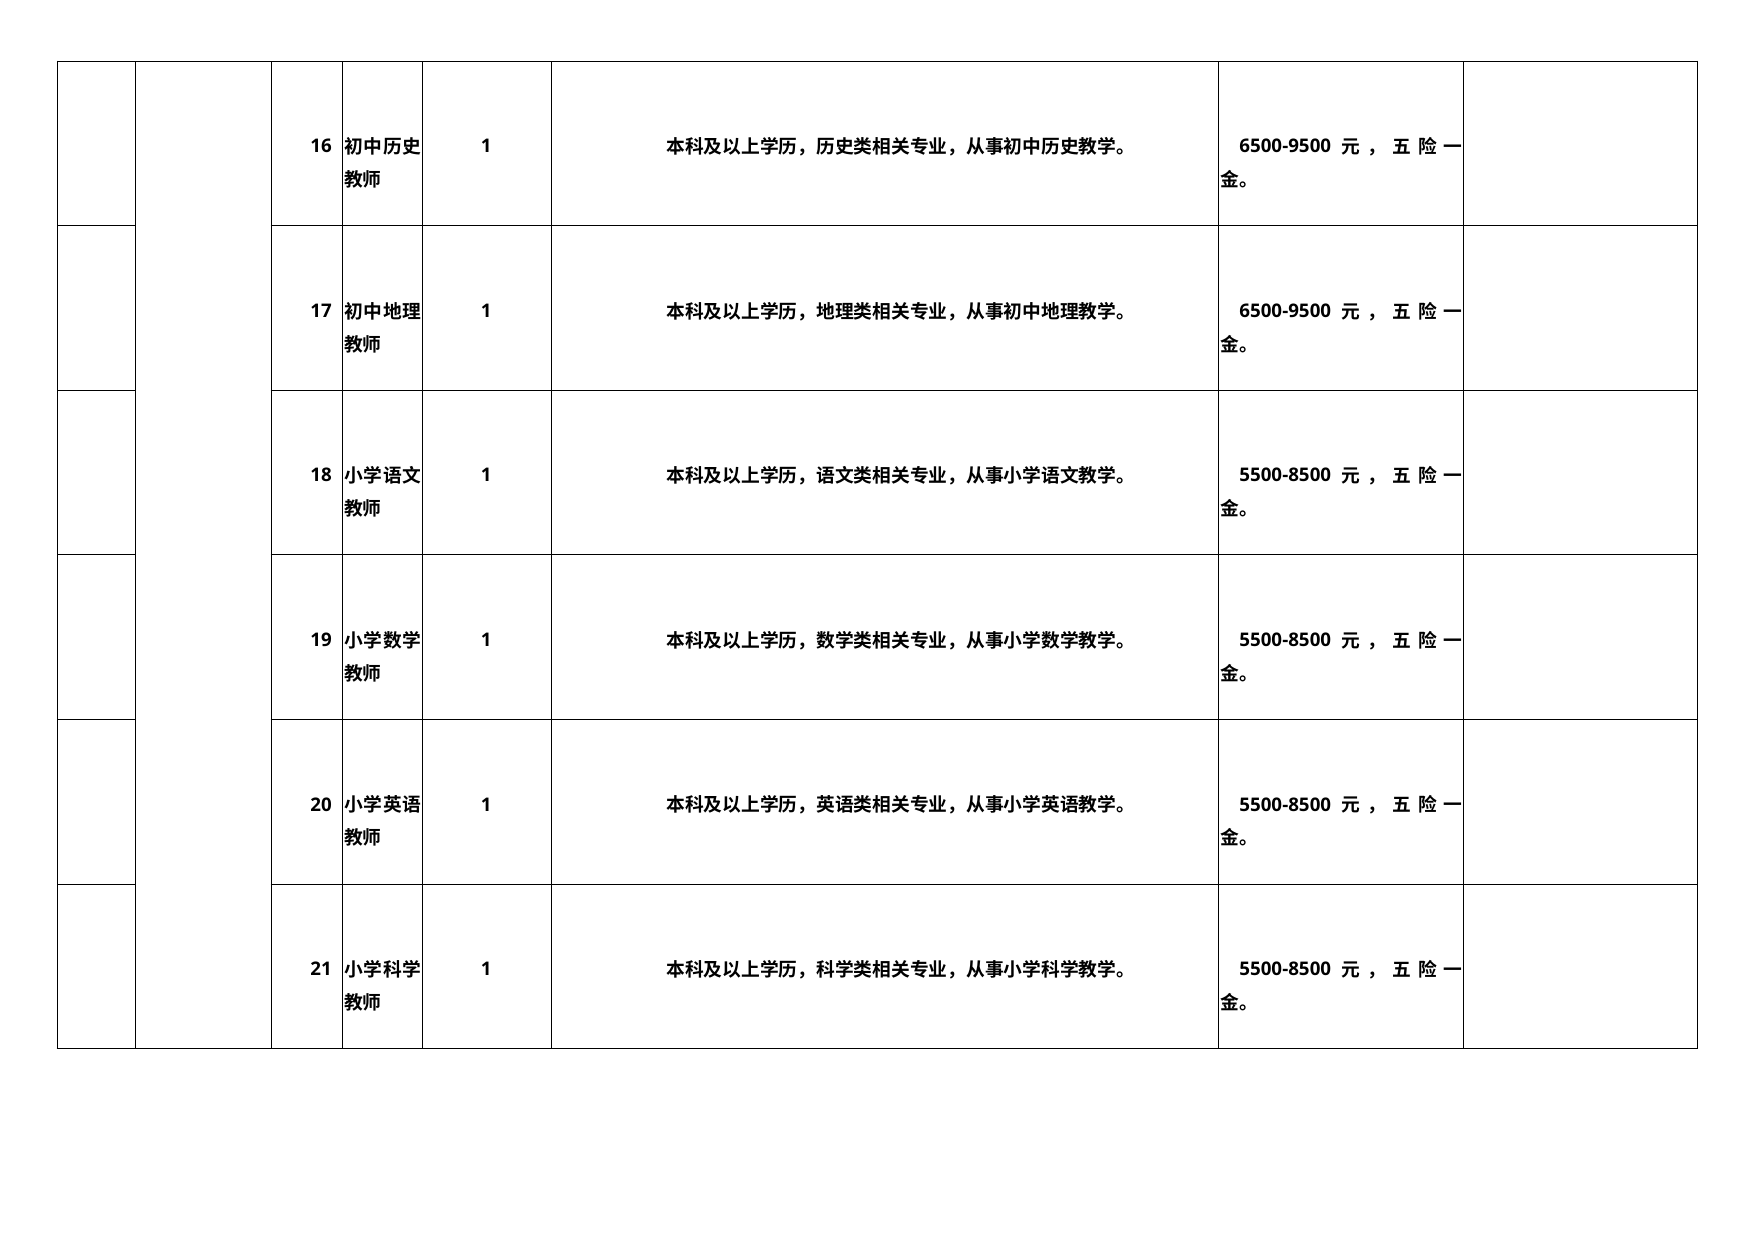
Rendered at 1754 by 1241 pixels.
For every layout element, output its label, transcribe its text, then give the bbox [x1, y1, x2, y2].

table_cell 本科及以上学历，历史类相关专业，从事初中历史教学。 [552, 62, 1218, 225]
table_cell 小学科学教师 [343, 885, 422, 1048]
table_cell [1464, 62, 1697, 225]
table_cell 1 [423, 226, 551, 390]
table_cell [1464, 226, 1697, 390]
table_cell 16 [272, 62, 342, 225]
table_cell 1 [423, 885, 551, 1048]
table_cell 小学英语教师 [343, 720, 422, 883]
table_cell [1464, 391, 1697, 554]
table_cell 本科及以上学历，英语类相关专业，从事小学英语教学。 [552, 720, 1218, 883]
table_cell [58, 720, 135, 883]
table_cell [58, 62, 135, 225]
table_cell 6500-9500元，五险一金。 [1219, 62, 1463, 225]
table_cell 初中地理教师 [343, 226, 422, 390]
table_cell [58, 555, 135, 719]
table_cell 5500-8500元，五险一金。 [1219, 555, 1463, 719]
table_cell 本科及以上学历，数学类相关专业，从事小学数学教学。 [552, 555, 1218, 719]
table_cell [1464, 555, 1697, 719]
table_cell 本科及以上学历，科学类相关专业，从事小学科学教学。 [552, 885, 1218, 1048]
table_cell [1464, 885, 1697, 1048]
table_cell 19 [272, 555, 342, 719]
table_cell 1 [423, 720, 551, 883]
table_cell 6500-9500元，五险一金。 [1219, 226, 1463, 390]
table_cell [58, 391, 135, 554]
table_cell 18 [272, 391, 342, 554]
table_cell 1 [423, 62, 551, 225]
table_cell 1 [423, 391, 551, 554]
table_cell [58, 885, 135, 1048]
table_cell 21 [272, 885, 342, 1048]
table_cell 1 [423, 555, 551, 719]
table_cell 本科及以上学历，语文类相关专业，从事小学语文教学。 [552, 391, 1218, 554]
table_cell [58, 226, 135, 390]
table_cell 5500-8500元，五险一金。 [1219, 391, 1463, 554]
table_cell 17 [272, 226, 342, 390]
table_cell 本科及以上学历，地理类相关专业，从事初中地理教学。 [552, 226, 1218, 390]
table_cell 小学数学教师 [343, 555, 422, 719]
table_cell [1464, 720, 1697, 883]
table_cell 5500-8500元，五险一金。 [1219, 885, 1463, 1048]
table_cell 5500-8500元，五险一金。 [1219, 720, 1463, 883]
table_cell 20 [272, 720, 342, 883]
table_cell 初中历史教师 [343, 62, 422, 225]
table_cell 小学语文教师 [343, 391, 422, 554]
